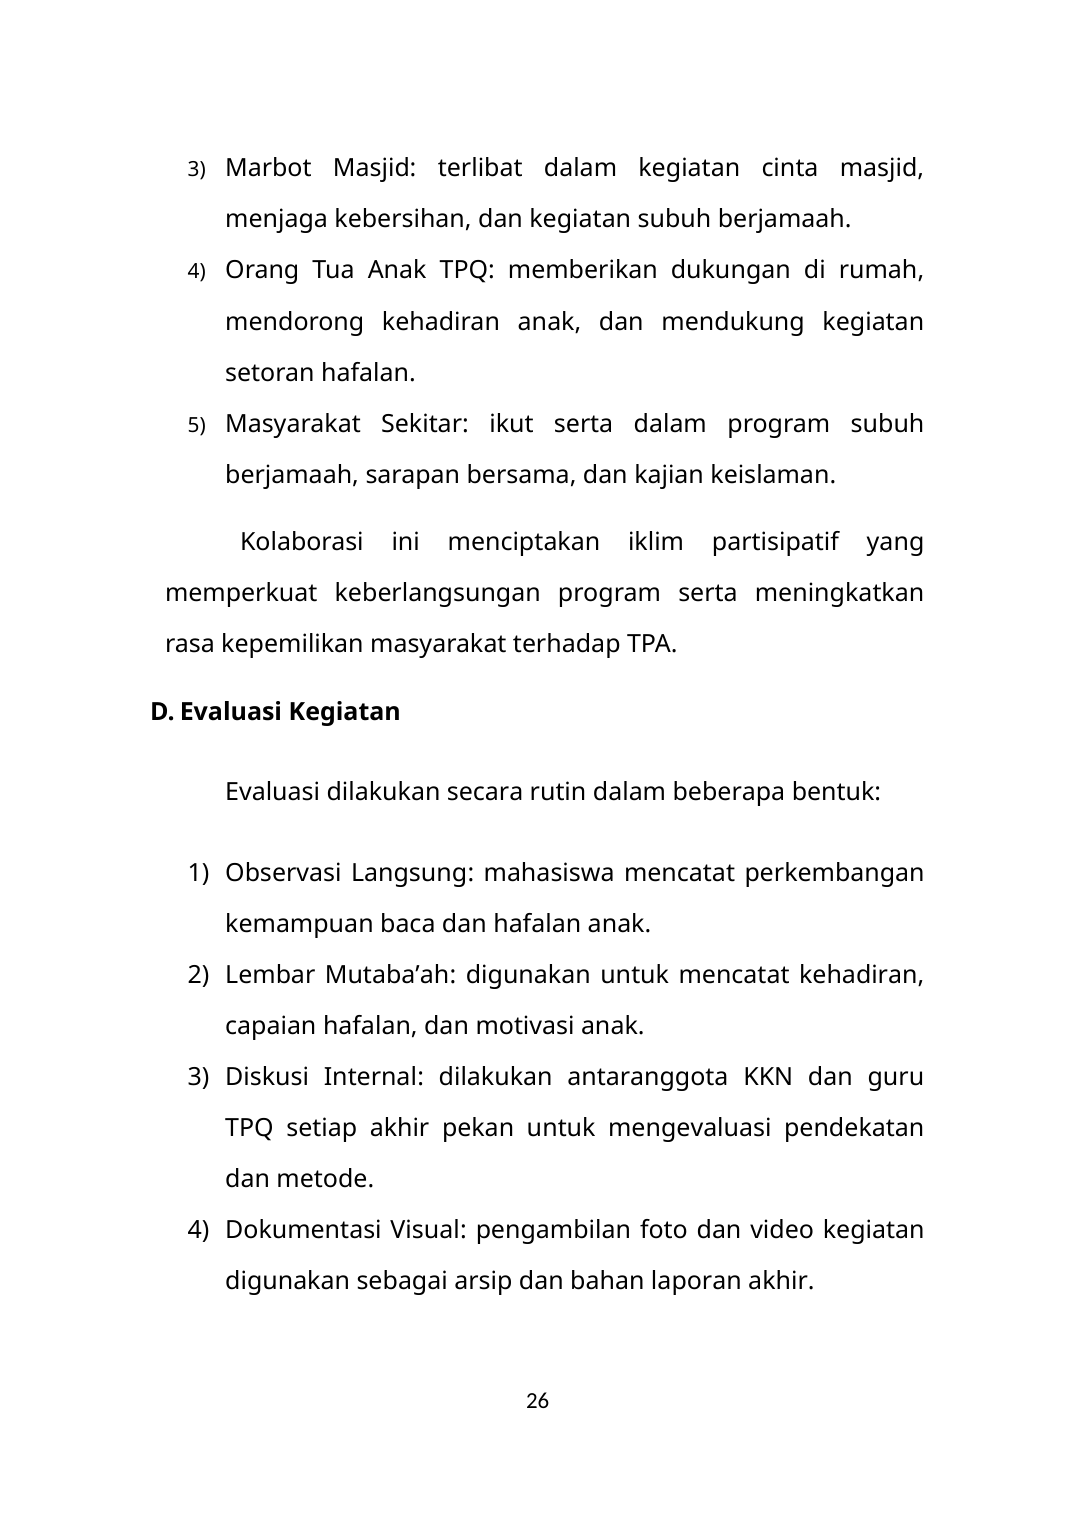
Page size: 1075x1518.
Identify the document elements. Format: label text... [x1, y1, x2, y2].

list Marbot Masjid: terlibat dalam kegiatan cinta masjid, menjaga kebersihan, dan kegiatan subuh berjamaah. [187, 150, 925, 235]
text Evaluasi dilakukan secara rutin dalam beberapa bentuk: [150, 774, 925, 808]
list Lembar Mutaba’ah: digunakan untuk mencatat kehadiran, capaian hafalan, dan motivasi anak. [187, 985, 925, 1071]
text Kolaborasi ini menciptakan iklim partisipatif yang memperkuat keberlangsungan program serta meningkatkan rasa kepemilikan masyarakat terhadap TPA. [165, 524, 925, 660]
list Masyarakat Sekitar: ikut serta dalam program subuh berjamaah, sarapan bersama, dan kajian keislaman. [187, 405, 925, 490]
list Evaluasi Kegiatan [150, 694, 925, 728]
list Orang Tua Anak TPQ: memberikan dukungan di rumah, mendorong kehadiran anak, dan mendukung kegiatan setoran hafalan. [187, 252, 925, 388]
list Observasi Langsung: mahasiswa mencatat perkembangan kemampuan baca dan hafalan anak. [187, 854, 925, 939]
list Diskusi Internal: dilakukan antaranggota KKN dan guru TPQ setiap akhir pekan untuk mengevaluasi pendekatan dan metode. [187, 1117, 925, 1253]
